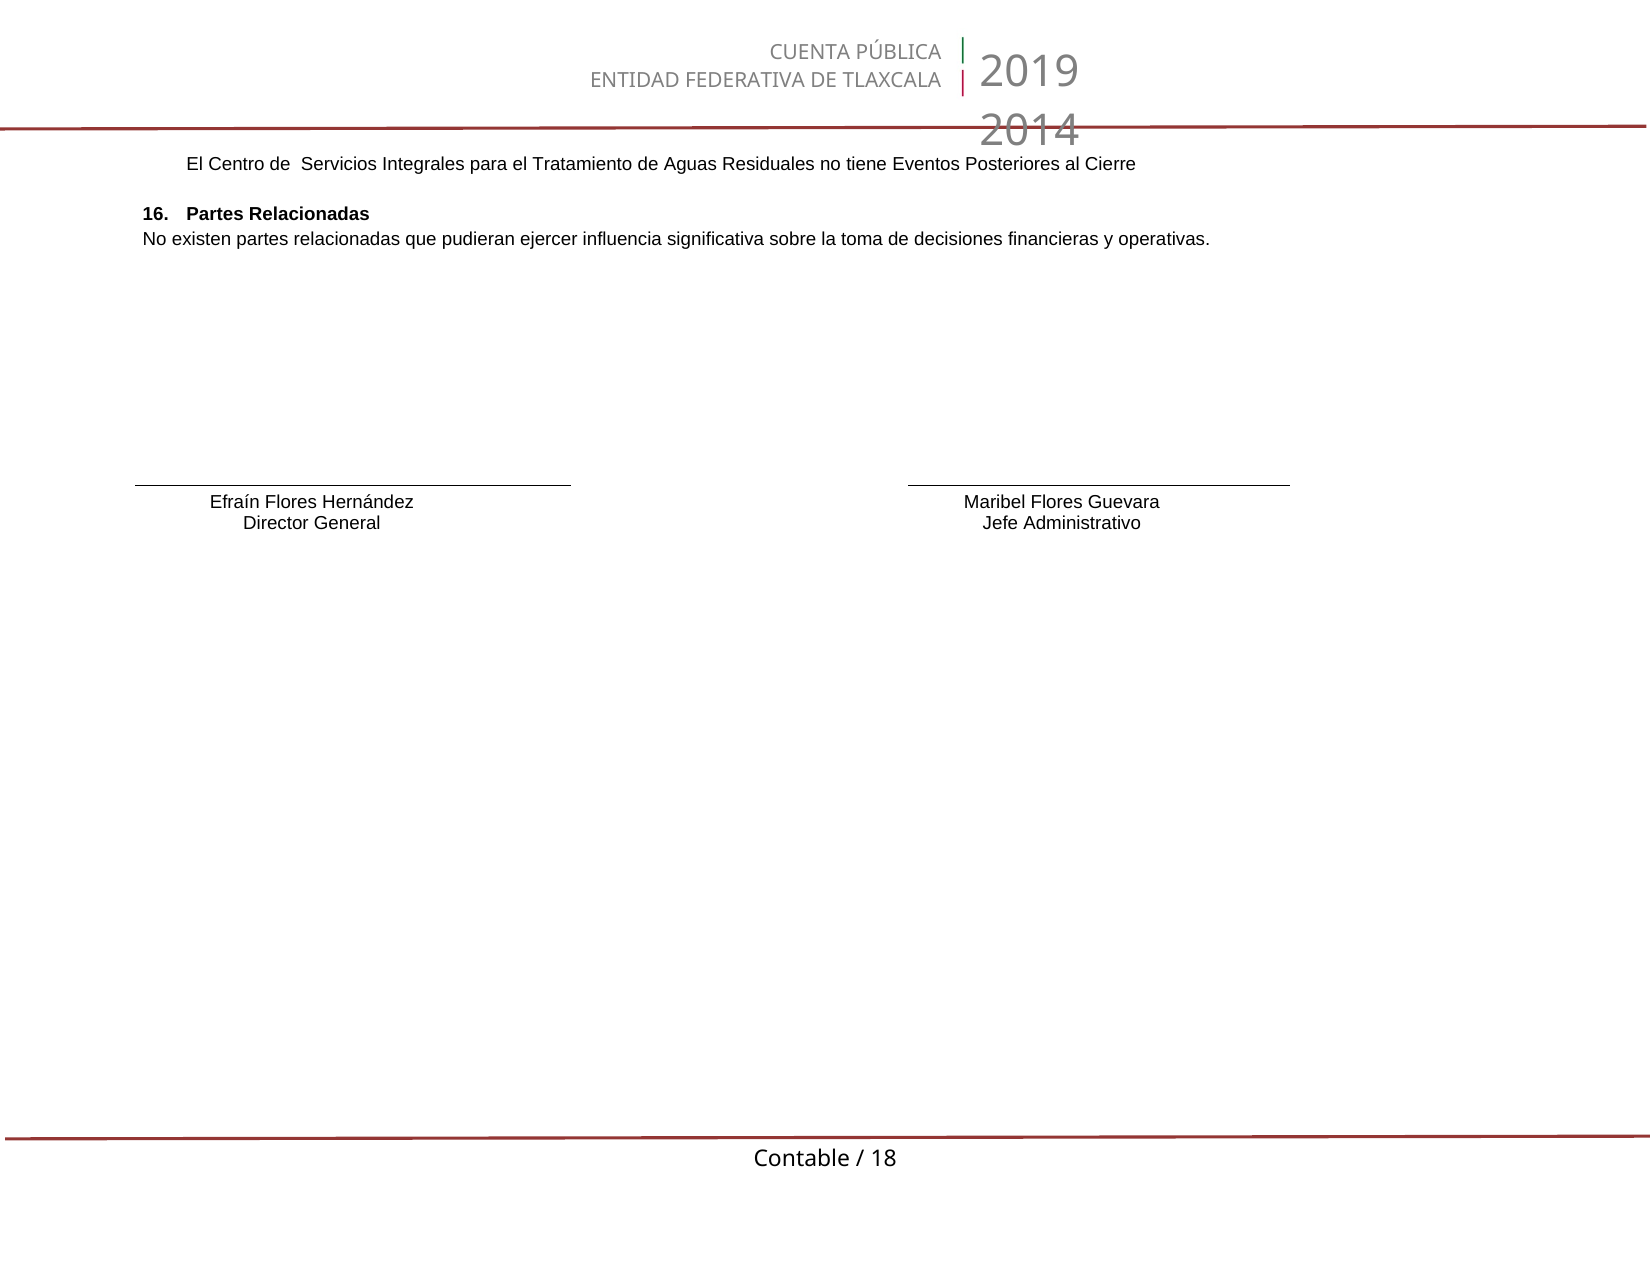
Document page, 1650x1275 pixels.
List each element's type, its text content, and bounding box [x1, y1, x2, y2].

text No existen partes relacionadas que pudieran ejercer influencia significativa sobre la toma de decisiones financieras y operativas. [112, 225, 1537, 250]
picture [956, 28, 974, 100]
text El Centro de Servicios Integrales para el Tratamiento de Aguas Residuales no tiene Eventos Posteriores al Cierre [112, 150, 1537, 175]
text 16. Partes Relacionadas [112, 200, 1537, 225]
